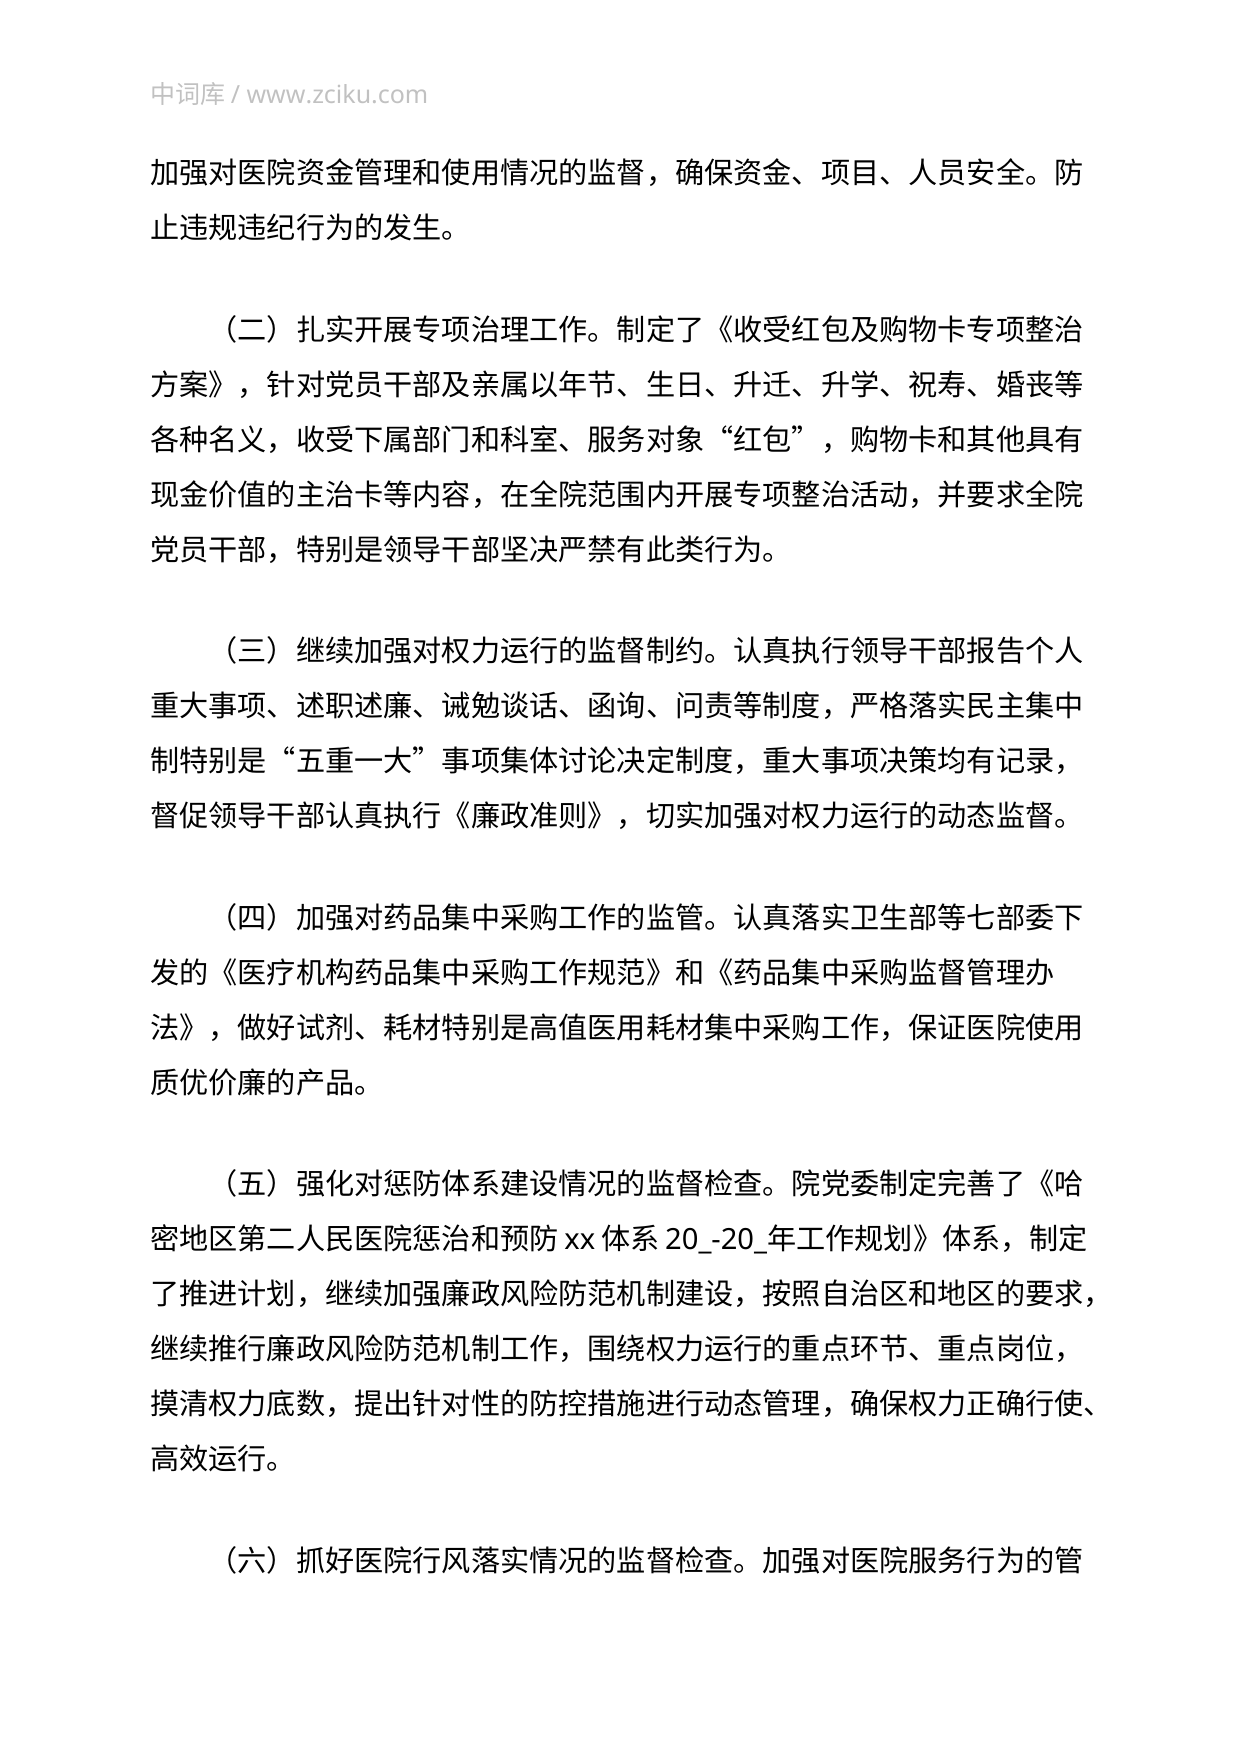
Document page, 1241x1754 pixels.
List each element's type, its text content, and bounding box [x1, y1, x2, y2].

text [150, 1537, 1090, 1579]
text （五）强化对惩防体系建设情况的监督检查。院党委制定完善了《哈密地区第二人民医院惩治和预防xx体系20_-20_年工作规划》体系，制定了推进计划，继续加强廉政风险防范机制建设，按照自治区和地区的要求，继续推行廉政风险防范机制工作，围绕权力运行的重点环节、重点岗位，摸清权力底数，提出针对性的防控措施进行动态管理，确保权力正确行使、高效运行。 [150, 1161, 1090, 1478]
text （三）继续加强对权力运行的监督制约。认真执行领导干部报告个人重大事项、述职述廉、诫勉谈话、函询、问责等制度，严格落实民主集中制特别是“五重一大”事项集体讨论决定制度，重大事项决策均有记录，督促领导干部认真执行《廉政准则》，切实加强对权力运行的动态监督。 [150, 628, 1090, 835]
text （二）扎实开展专项治理工作。制定了《收受红包及购物卡专项整治方案》，针对党员干部及亲属以年节、生日、升迁、升学、祝寿、婚丧等各种名义，收受下属部门和科室、服务对象“红包”，购物卡和其他具有现金价值的主治卡等内容，在全院范围内开展专项整治活动，并要求全院党员干部，特别是领导干部坚决严禁有此类行为。 [150, 307, 1090, 568]
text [150, 150, 1090, 247]
text （四）加强对药品集中采购工作的监管。认真落实卫生部等七部委下发的《医疗机构药品集中采购工作规范》和《药品集中采购监督管理办法》，做好试剂、耗材特别是高值医用耗材集中采购工作，保证医院使用质优价廉的产品。 [150, 894, 1090, 1101]
